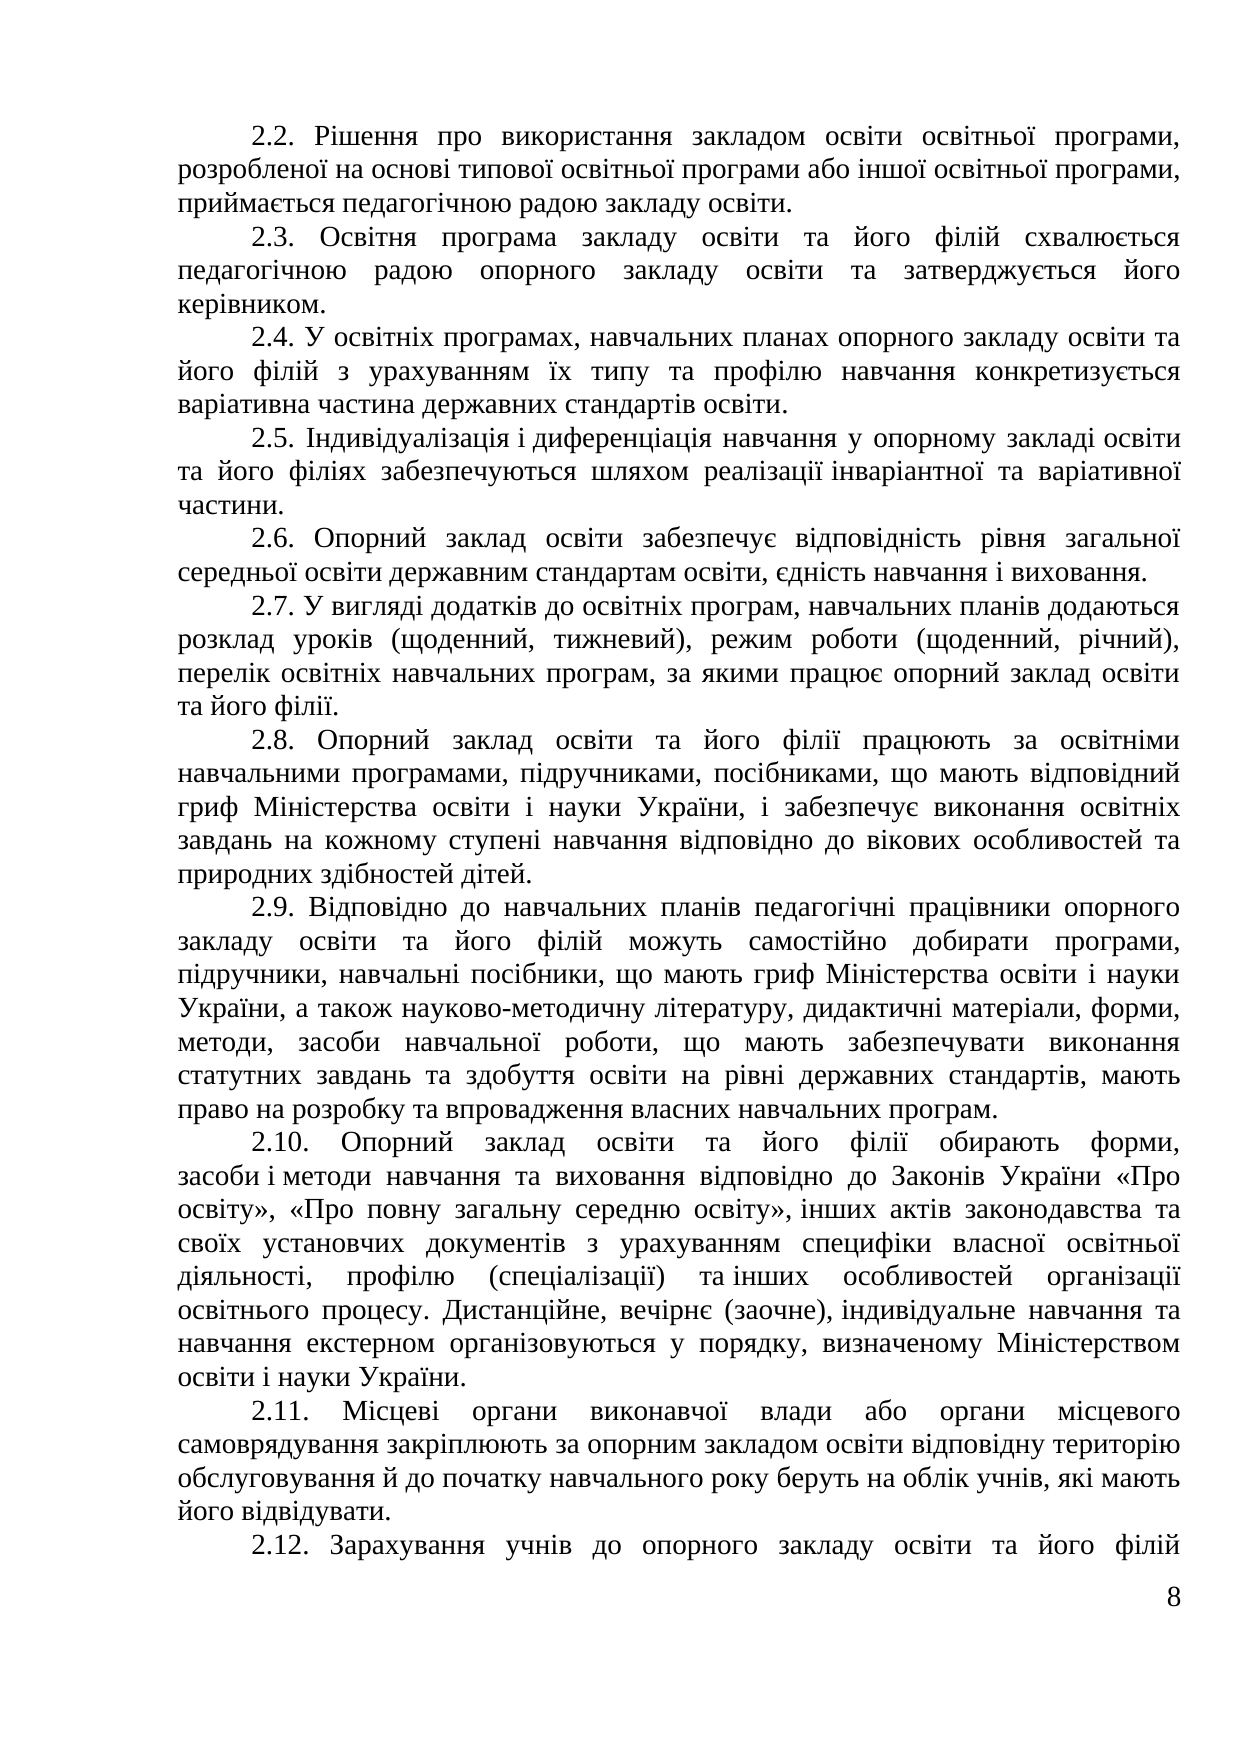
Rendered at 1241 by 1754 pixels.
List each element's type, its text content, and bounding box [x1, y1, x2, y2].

text 2.2. Рішення про використання закладом освіти освітньої програми, розробленої на основі типової освітньої програми або іншої освітньої програми, приймається педагогічною радою закладу освіти. [177, 118, 1181, 219]
text 2.9. Відповідно до навчальних планів педагогічні працівники опорного закладу освіти та його філій можуть самостійно добирати програми, підручники, навчальні посібники, що мають гриф Міністерства освіти і науки України, а також науково-методичну літературу, дидактичні матеріали, форми, методи, засоби навчальної роботи, що мають забезпечувати виконання статутних завдань та здобуття освіти на рівні державних стандартів, мають право на розробку та впровадження власних навчальних програм. [177, 889, 1181, 1124]
text 2.5. Iндивiдуалiзацiя i диференцiацiя навчання у опорному закладi освіти та його філіях забезпечуються шляхом реалiзацiї iнварiантної та варiативної частини. [177, 420, 1181, 521]
text 2.7. У вигляді додатків до освітніх програм, навчальних планів додаються розклад уроків (щоденний, тижневий), режим роботи (щоденний, річний), перелік освітніх навчальних програм, за якими працює опорний заклад освіти та його філії. [177, 588, 1181, 722]
text 2.10. Опорний заклад освіти та його фiлiї обирають форми, засоби i методи навчання та виховання вiдповiдно до Законiв України «Про освiту», «Про повну загальну середню освiту», iнших актiв законодавства та своїх установчих документiв з урахуванням специфiки власної освiтньої дiяльностi, профiлю (спецiалiзацiї) та iнших особливостей органiзацiї освітнього процесу. Дистанцiйне, вечiрнє (заочне), iндивiдуальне навчання та навчання екстерном органiзовуються у порядку, визначеному Міністерством освіти і науки України. [177, 1124, 1181, 1393]
text 2.6. Опорний заклад освіти забезпечує вiдповiднiсть рiвня загальної середньої освiти державним стандартам освiти, єднiсть навчання i виховання. [177, 521, 1181, 588]
text 2.8. Опорний заклад освіти та його філії працюють за освітніми навчальними програмами, пiдручниками, посiбниками, що мають вiдповiдний гриф Міністерства освіти і науки України, i забезпечує виконання освітніх завдань на кожному ступенi навчання вiдповiдно до вiкових особливостей та природних здiбностей дiтей. [177, 722, 1181, 889]
text 2.4. У освітніх програмах, навчальних планах опорного закладу освіти та його філій з урахуванням їх типу та профiлю навчання конкретизується варiативна частина державних стандартiв освiти. [177, 319, 1181, 420]
text 2.3. Освітня програма закладу освіти та його філій схвалюється педагогічною радою опорного закладу освіти та затверджується його керівником. [177, 219, 1181, 319]
text 2.11. Місцеві органи виконавчої влади або органи місцевого самоврядування закріплюють за опорним закладом освіти відповідну територію обслуговування й до початку навчального року беруть на облік учнів, які мають його відвідувати. [177, 1393, 1181, 1527]
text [177, 1527, 1181, 1560]
